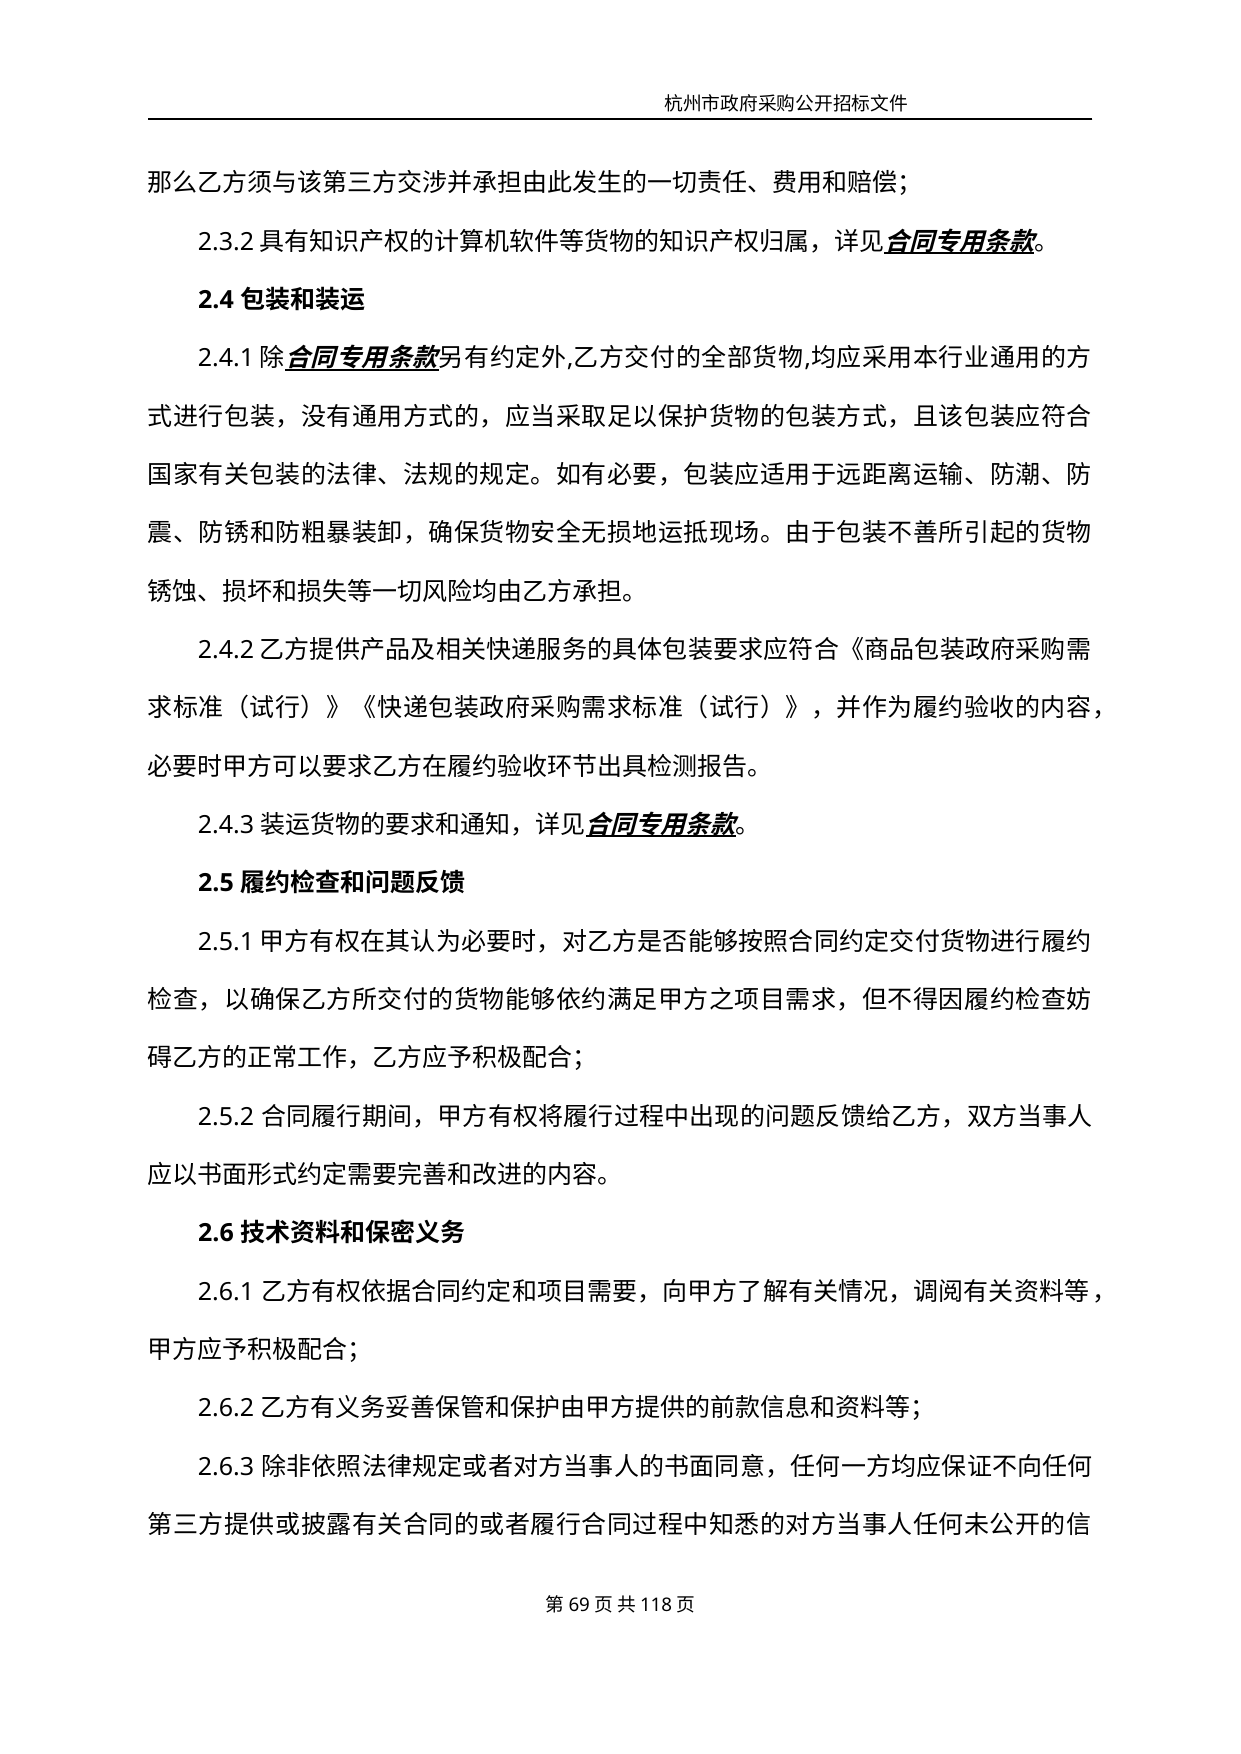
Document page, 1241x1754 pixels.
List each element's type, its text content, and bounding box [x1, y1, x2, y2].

text 2.3.2具有知识产权的计算机软件等货物的知识产权归属，详见合同专用条款。 [148, 203, 1092, 262]
text 2.5.2 合同履行期间，甲方有权将履行过程中出现的问题反馈给乙方，双方当事人应以书面形式约定需要完善和改进的内容。 [148, 1078, 1092, 1195]
text 2.5 履约检查和问题反馈 [148, 845, 1092, 903]
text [148, 145, 1092, 203]
text 2.4 包装和装运 [148, 262, 1092, 320]
text 2.4.3 装运货物的要求和通知，详见合同专用条款。 [148, 787, 1092, 845]
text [148, 1428, 1092, 1545]
text 2.6.1 乙方有权依据合同约定和项目需要，向甲方了解有关情况，调阅有关资料等，甲方应予积极配合； [148, 1253, 1092, 1370]
text 2.6.2 乙方有义务妥善保管和保护由甲方提供的前款信息和资料等； [148, 1370, 1092, 1428]
text 2.6 技术资料和保密义务 [148, 1195, 1092, 1253]
text 2.4.2乙方提供产品及相关快递服务的具体包装要求应符合《商品包装政府采购需求标准（试行）》《快递包装政府采购需求标准（试行）》，并作为履约验收的内容，必要时甲方可以要求乙方在履约验收环节出具检测报告。 [148, 612, 1092, 787]
text 2.5.1甲方有权在其认为必要时，对乙方是否能够按照合同约定交付货物进行履约检查，以确保乙方所交付的货物能够依约满足甲方之项目需求，但不得因履约检查妨碍乙方的正常工作，乙方应予积极配合； [148, 903, 1092, 1078]
text 2.4.1除合同专用条款另有约定外,乙方交付的全部货物,均应采用本行业通用的方式进行包装，没有通用方式的，应当采取足以保护货物的包装方式，且该包装应符合国家有关包装的法律、法规的规定。如有必要，包装应适用于远距离运输、防潮、防震、防锈和防粗暴装卸，确保货物安全无损地运抵现场。由于包装不善所引起的货物锈蚀、损坏和损失等一切风险均由乙方承担。 [148, 320, 1092, 612]
